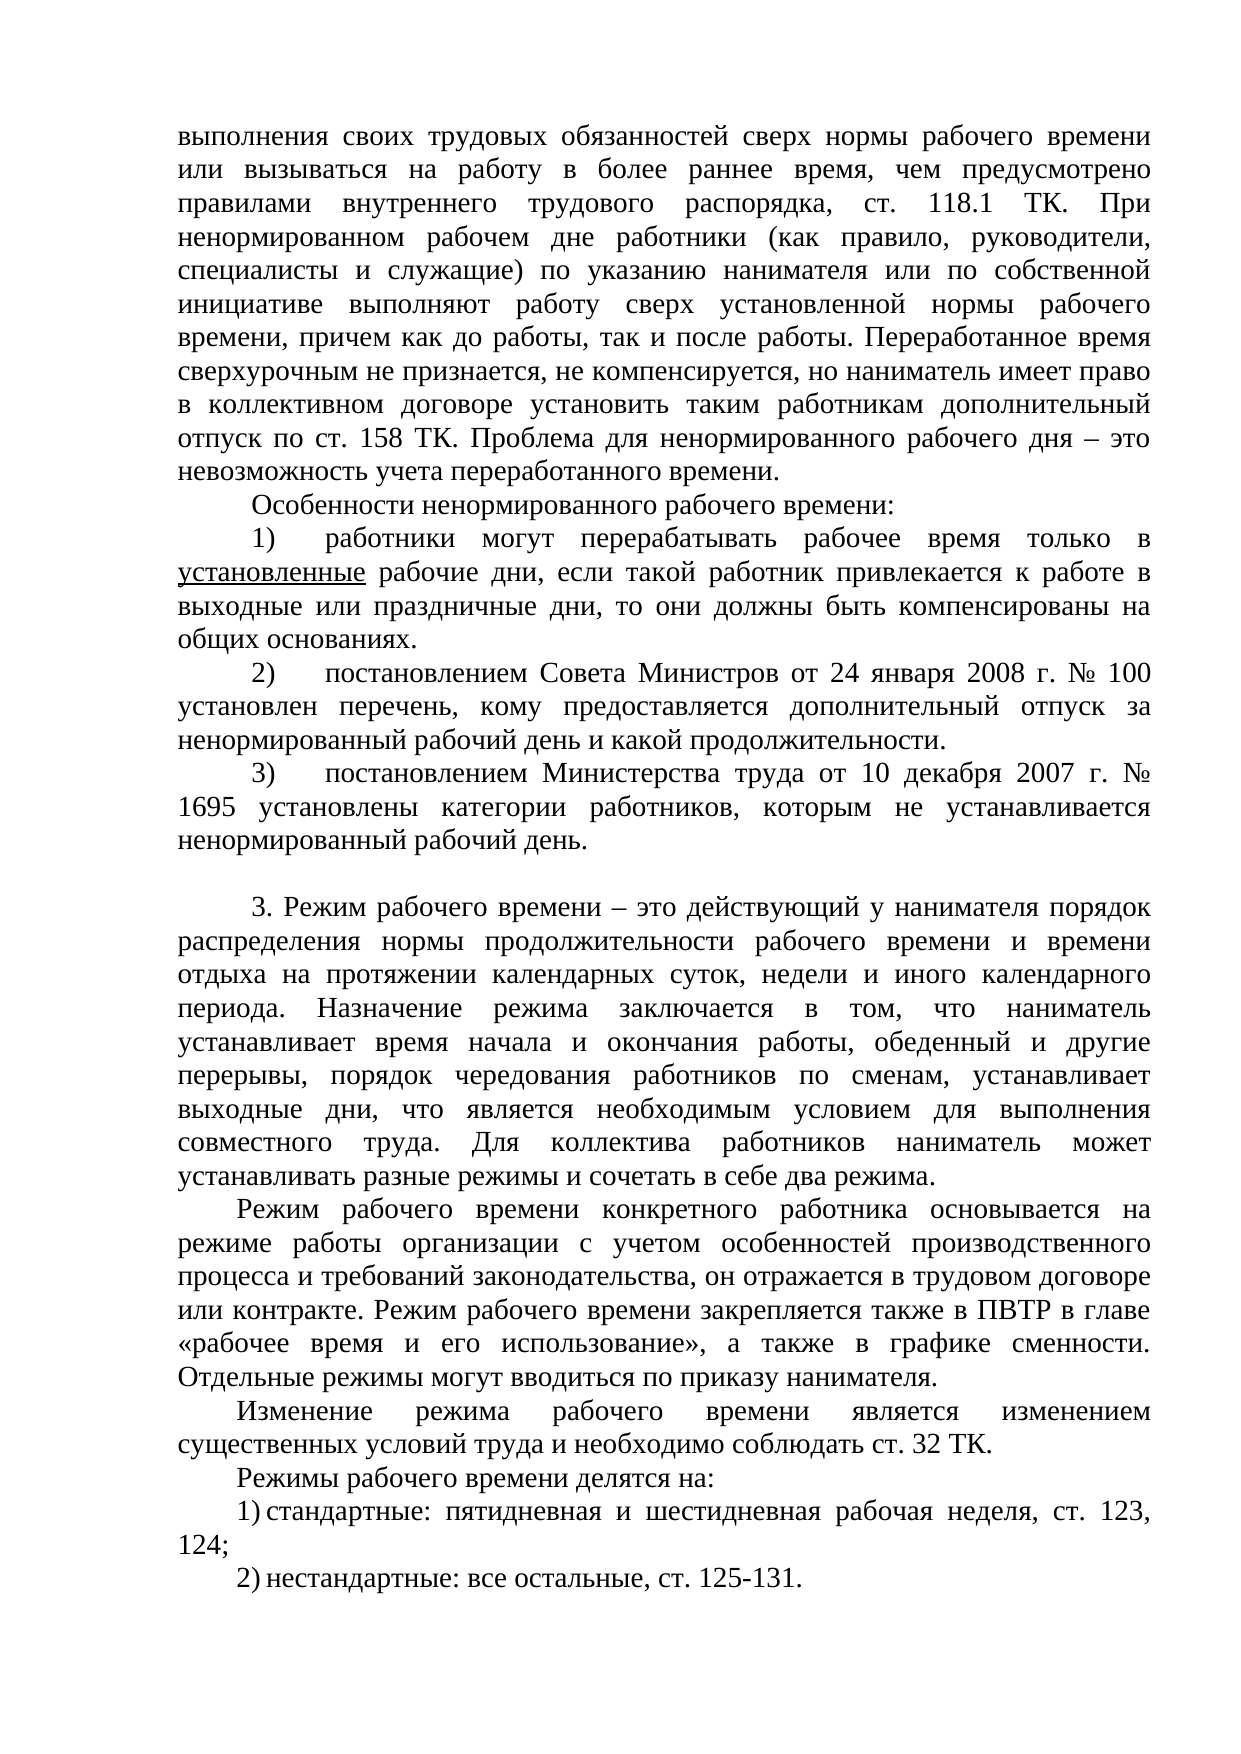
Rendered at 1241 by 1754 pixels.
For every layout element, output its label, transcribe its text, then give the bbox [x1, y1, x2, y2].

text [177, 118, 1152, 487]
list стандартные: пятидневная и шестидневная рабочая неделя, ст. 123, 124; [177, 1493, 1152, 1560]
text Режим рабочего времени конкретного работника основывается на режиме работы организации с учетом особенностей производственного процесса и требований законодательства, он отражается в трудовом договоре или контракте. Режим рабочего времени закрепляется также в ПВТР в главе «рабочее время и его использование», а также в графике сменности. Отдельные режимы могут вводиться по приказу нанимателя. [177, 1191, 1152, 1393]
list работники могут перерабатывать рабочее время только в установленные рабочие дни, если такой работник привлекается к работе в выходные или праздничные дни, то они должны быть компенсированы на общих основаниях. [177, 521, 1152, 655]
list постановлением Совета Министров от 24 января 2008 г. № 100 установлен перечень, кому предоставляется дополнительный отпуск за ненормированный рабочий день и какой продолжительности. [177, 655, 1152, 755]
text Режимы рабочего времени делятся на: [177, 1460, 1152, 1493]
text Изменение режима рабочего времени является изменением существенных условий труда и необходимо соблюдать ст. 32 ТК. [177, 1393, 1152, 1460]
list нестандартные: все остальные, ст. 125-131. [177, 1560, 1152, 1594]
text 3. Режим рабочего времени – это действующий у нанимателя порядок распределения нормы продолжительности рабочего времени и времени отдыха на протяжении календарных суток, недели и иного календарного периода. Назначение режима заключается в том, что наниматель устанавливает время начала и окончания работы, обеденный и другие перерывы, порядок чередования работников по сменам, устанавливает выходные дни, что является необходимым условием для выполнения совместного труда. Для коллектива работников наниматель может устанавливать разные режимы и сочетать в себе два режима. [177, 889, 1152, 1191]
text Особенности ненормированного рабочего времени: [177, 487, 1152, 521]
list постановлением Министерства труда от 10 декабря 2007 г. № 1695 установлены категории работников, которым не устанавливается ненормированный рабочий день. [177, 755, 1152, 856]
